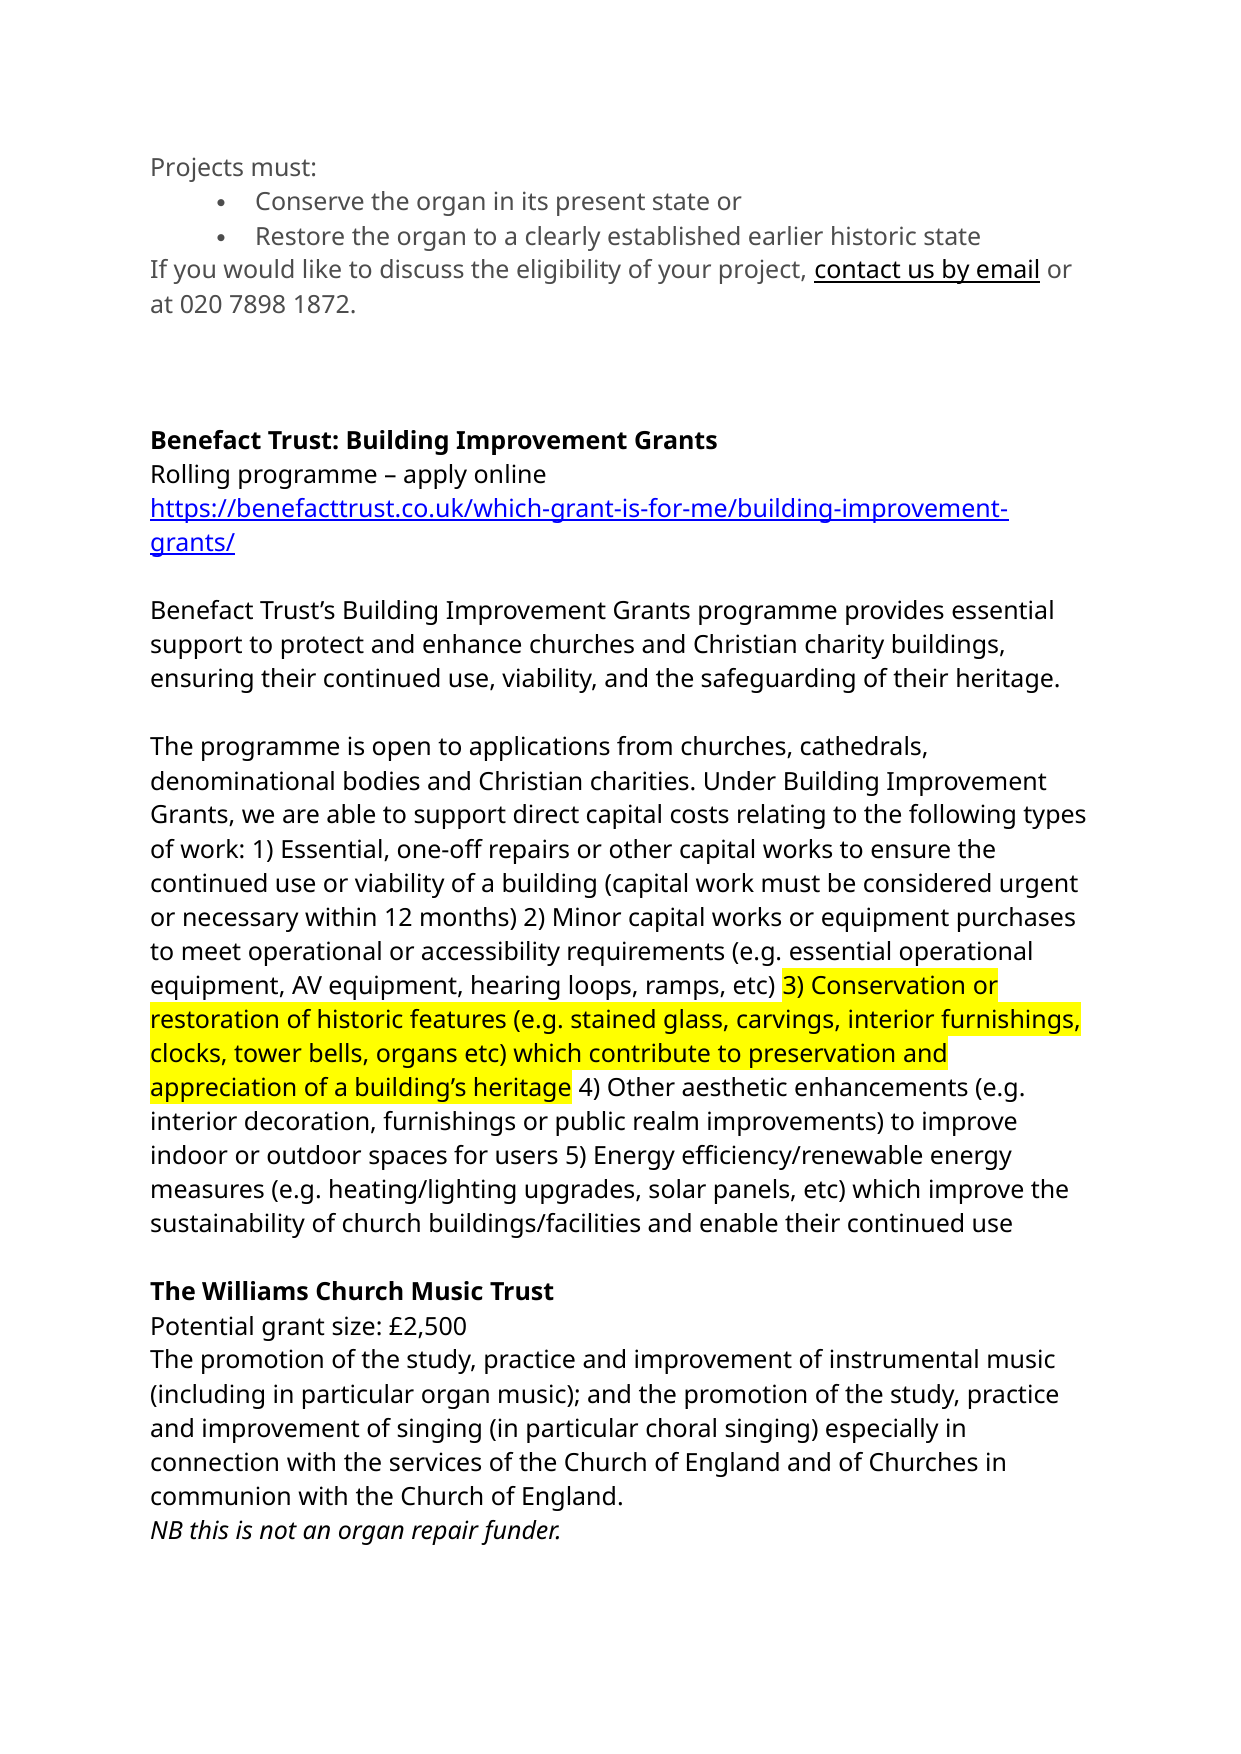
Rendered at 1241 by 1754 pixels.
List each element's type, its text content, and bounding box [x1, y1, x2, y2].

text Benefact Trust’s Building Improvement Grants programme provides essential support to protect and enhance churches and Christian charity buildings, ensuring their continued use, viability, and the safeguarding of their heritage. [150, 593, 1090, 695]
list Conserve the organ in its present state or [217, 184, 1090, 218]
text Benefact Trust: Building Improvement Grants [150, 422, 1090, 457]
text If you would like to discuss the eligibility of your project, contact us by email or at 020 7898 1872. [150, 252, 1090, 320]
text Potential grant size: £2,500 [150, 1308, 1090, 1342]
text Rolling programme – apply online [150, 457, 1090, 491]
text NB this is not an organ repair funder. [150, 1512, 1090, 1547]
list Restore the organ to a clearly established earlier historic state [217, 218, 1090, 252]
text The Williams Church Music Trust [150, 1274, 1090, 1308]
text Projects must: [150, 150, 1090, 184]
text https://benefacttrust.co.uk/which-grant-is-for-me/building-improvement-grants/ [150, 491, 1090, 559]
text The programme is open to applications from churches, cathedrals, denominational bodies and Christian charities. Under Building Improvement Grants, we are able to support direct capital costs relating to the following types of work: 1) Essential, one-off repairs or other capital works to ensure the continued use or viability of a building (capital work must be considered urgent or necessary within 12 months) 2) Minor capital works or equipment purchases to meet operational or accessibility requirements (e.g. essential operational equipment, AV equipment, hearing loops, ramps, etc) 3) Conservation or restoration of historic features (e.g. stained glass, carvings, interior furnishings, clocks, tower bells, organs etc) which contribute to preservation and appreciation of a building’s heritage 4) Other aesthetic enhancements (e.g. interior decoration, furnishings or public realm improvements) to improve indoor or outdoor spaces for users 5) Energy efficiency/renewable energy measures (e.g. heating/lighting upgrades, solar panels, etc) which improve the sustainability of church buildings/facilities and enable their continued use [150, 729, 1090, 1240]
text The promotion of the study, practice and improvement of instrumental music (including in particular organ music); and the promotion of the study, practice and improvement of singing (in particular choral singing) especially in connection with the services of the Church of England and of Churches in communion with the Church of England. [150, 1342, 1090, 1512]
